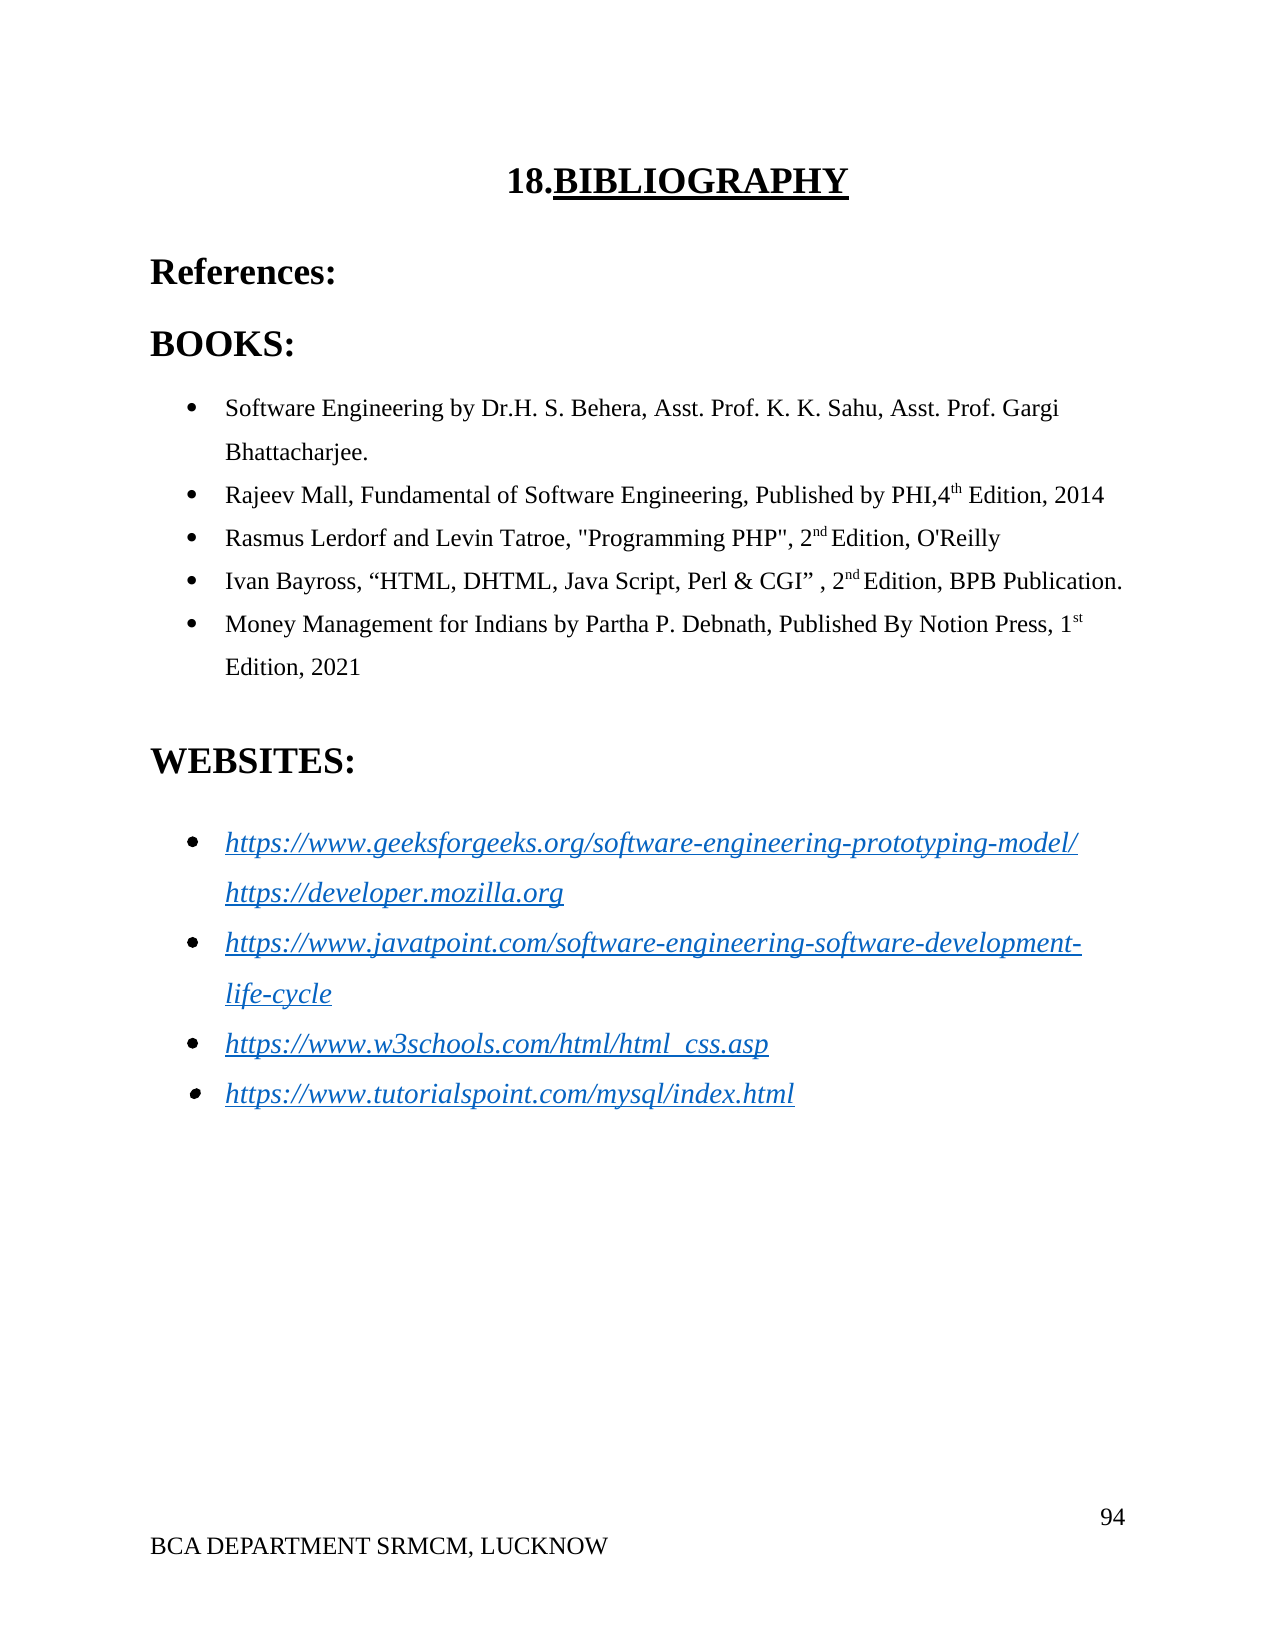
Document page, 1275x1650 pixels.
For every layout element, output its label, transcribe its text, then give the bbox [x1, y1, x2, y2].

list https://www.tutorialspoint.com/mysql/index.html [187, 1077, 1125, 1110]
list https://www.w3schools.com/html/html_css.asp [187, 1026, 1125, 1060]
subtitle 18.BIBLIOGRAPHY [506, 159, 1125, 202]
text BOOKS: [150, 322, 1125, 365]
text WEBSITES: [150, 738, 1125, 782]
list Ivan Bayross, “HTML, DHTML, Java Script, Perl & CGI” , 2nd Edition, BPB Publication. [187, 566, 1125, 595]
list Rajeev Mall, Fundamental of Software Engineering, Published by PHI,4th Edition, 2014 [187, 480, 1125, 508]
list https://www.geeksforgeeks.org/software-engineering-prototyping-model/https://developer.mozilla.org [187, 825, 1125, 909]
list https://www.javatpoint.com/software-engineering-software-development-life-cycle [187, 925, 1125, 1009]
list Money Management for Indians by Partha P. Debnath, Published By Notion Press, 1st Edition, 2021 [187, 609, 1125, 681]
list Software Engineering by Dr.H. S. Behera, Asst. Prof. K. K. Sahu, Asst. Prof. Gargi Bhattacharjee. [187, 393, 1125, 465]
list Rasmus Lerdorf and Levin Tatroe, "Programming PHP", 2nd Edition, O'Reilly [187, 523, 1125, 552]
text References: [150, 250, 1125, 293]
